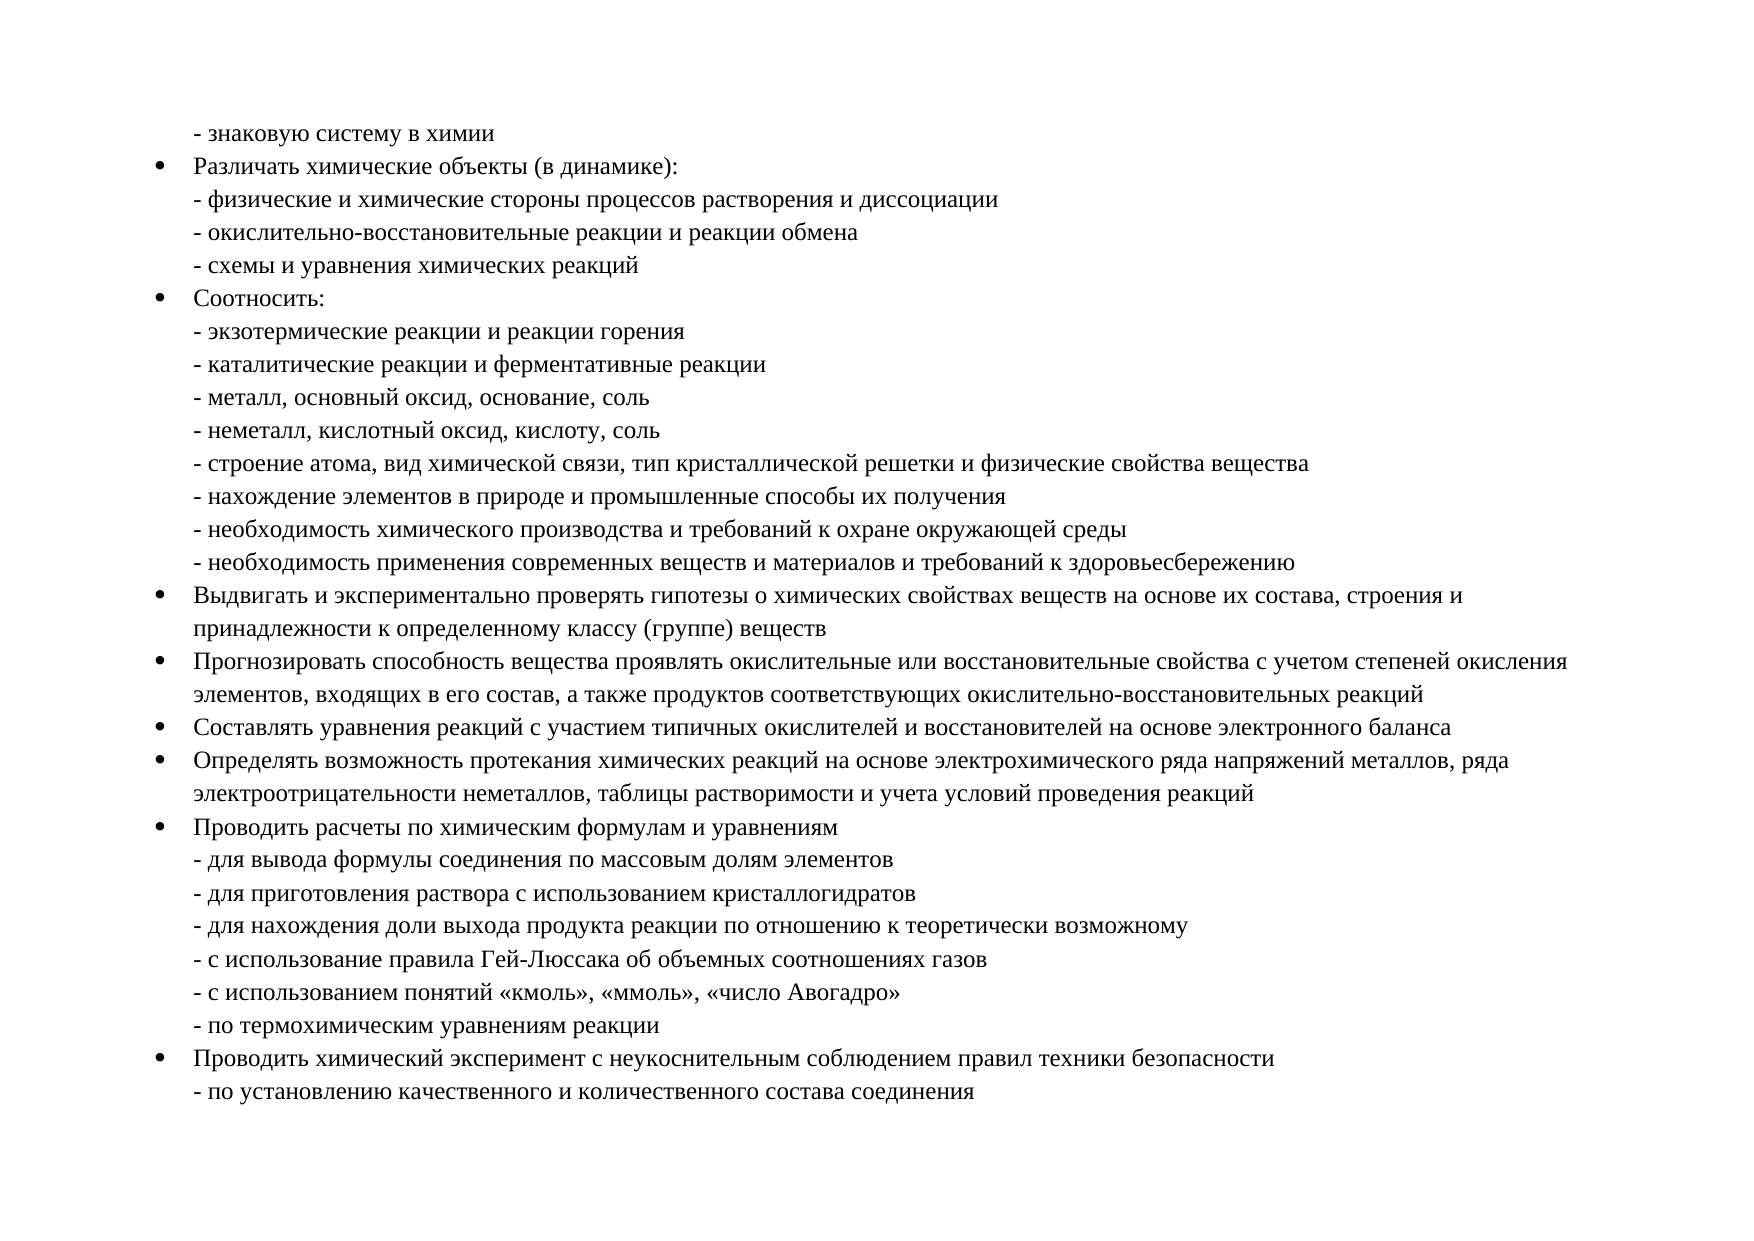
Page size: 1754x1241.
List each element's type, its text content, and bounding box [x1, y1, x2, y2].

list - по термохимическим уравнениям реакции [193, 1010, 1636, 1038]
list - строение атома, вид химической связи, тип кристаллической решетки и физические свойства вещества [193, 448, 1636, 477]
list - знаковую систему в химии [193, 118, 1636, 147]
list - необходимость применения современных веществ и материалов и требований к здоровьесбережению [193, 547, 1636, 576]
list Проводить расчеты по химическим формулам и уравнениям [156, 812, 1636, 840]
list - с использование правила Гей-Люссака об объемных соотношениях газов [193, 944, 1636, 972]
list - неметалл, кислотный оксид, кислоту, соль [193, 415, 1636, 444]
list - нахождение элементов в природе и промышленные способы их получения [193, 481, 1636, 510]
list Различать химические объекты (в динамике): [156, 151, 1636, 180]
list - металл, основный оксид, основание, соль [193, 382, 1636, 411]
list - для нахождения доли выхода продукта реакции по отношению к теоретически возможному [193, 911, 1636, 939]
list Выдвигать и экспериментально проверять гипотезы о химических свойствах веществ на основе их состава, строения и принадлежности к определенному классу (группе) веществ [156, 580, 1636, 642]
list - окислительно-восстановительные реакции и реакции обмена [193, 217, 1636, 246]
list - по установлению качественного и количественного состава соединения [193, 1076, 1636, 1104]
list - для вывода формулы соединения по массовым долям элементов [193, 844, 1636, 873]
list Проводить химический эксперимент с неукоснительным соблюдением правил техники безопасности [156, 1043, 1636, 1071]
list - физические и химические стороны процессов растворения и диссоциации [193, 184, 1636, 213]
list Соотносить: [156, 283, 1636, 312]
list - схемы и уравнения химических реакций [193, 250, 1636, 279]
list - необходимость химического производства и требований к охране окружающей среды [193, 514, 1636, 543]
list - каталитические реакции и ферментативные реакции [193, 349, 1636, 378]
list - для приготовления раствора с использованием кристаллогидратов [193, 878, 1636, 906]
list Определять возможность протекания химических реакций на основе электрохимического ряда напряжений металлов, ряда электроотрицательности неметаллов, таблицы растворимости и учета условий проведения реакций [156, 746, 1636, 807]
list - экзотермические реакции и реакции горения [193, 316, 1636, 345]
list - с использованием понятий «кмоль», «ммоль», «число Авогадро» [193, 977, 1636, 1005]
list Прогнозировать способность вещества проявлять окислительные или восстановительные свойства с учетом степеней окисления элементов, входящих в его состав, а также продуктов соответствующих окислительно-восстановительных реакций [156, 646, 1636, 708]
list Составлять уравнения реакций с участием типичных окислителей и восстановителей на основе электронного баланса [156, 712, 1636, 741]
